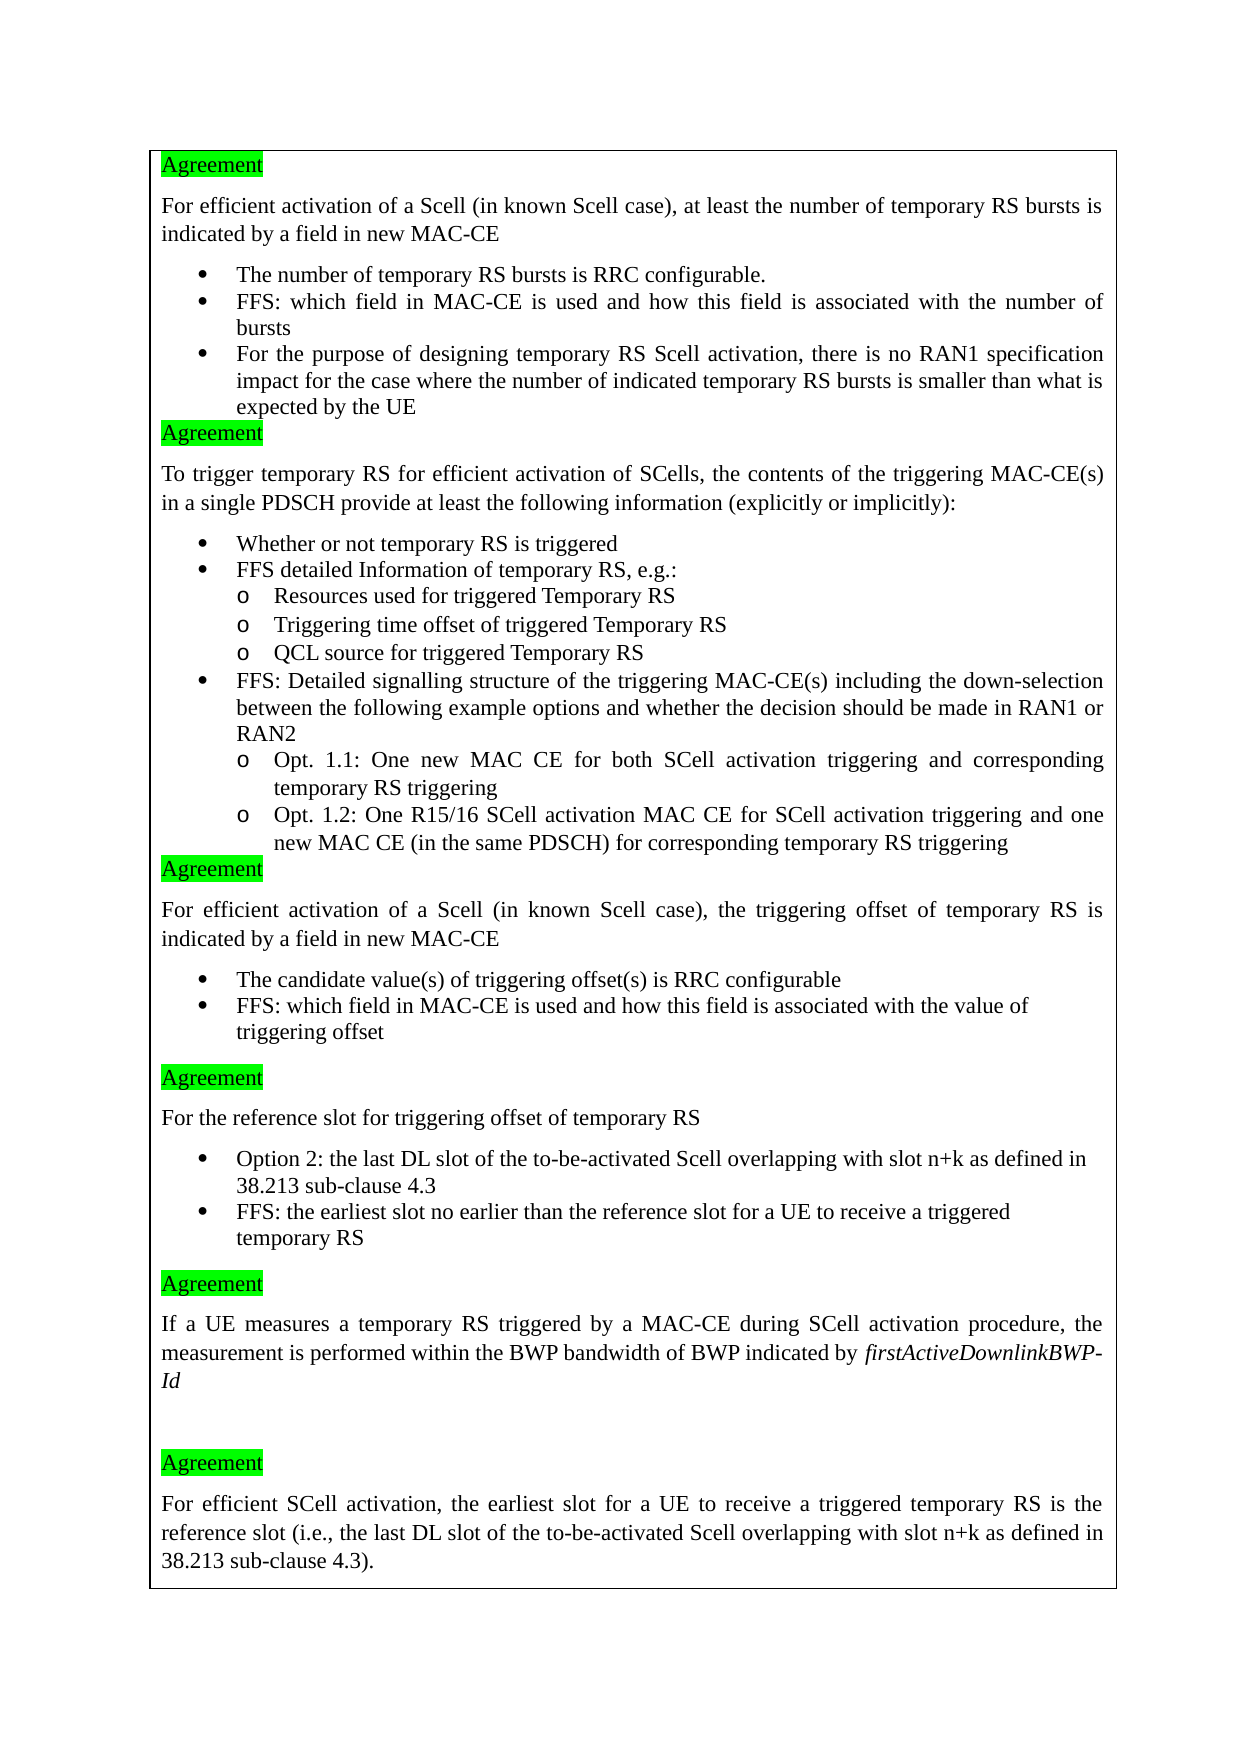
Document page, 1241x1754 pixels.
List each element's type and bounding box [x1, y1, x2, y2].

table_header [151, 151, 1116, 1588]
